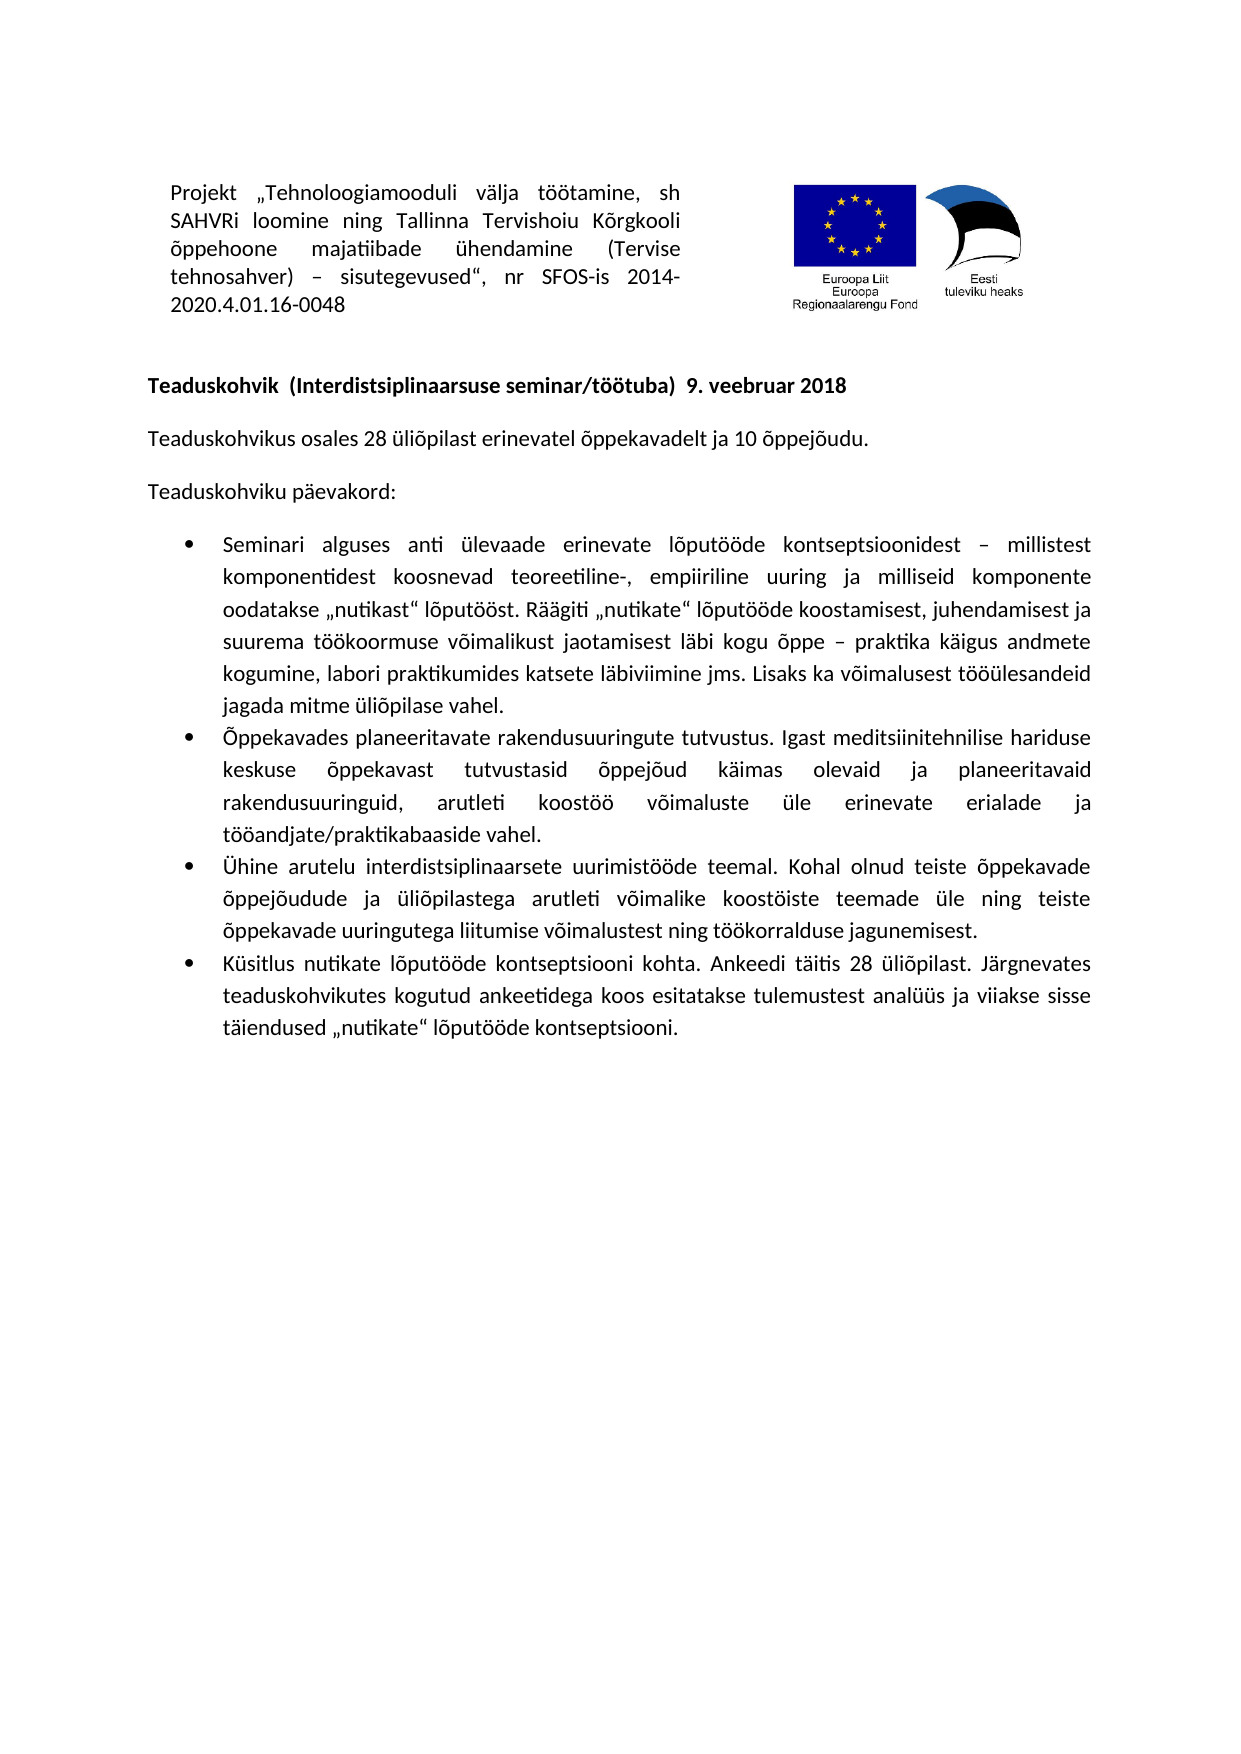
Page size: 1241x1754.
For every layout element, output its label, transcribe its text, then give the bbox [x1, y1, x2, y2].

list Ühine arutelu interdistsiplinaarsete uurimistööde teemal. Kohal olnud teiste õppekavade õppejõudude ja üliõpilastega arutleti võimalike koostöiste teemade üle ning teiste õppekavade uuringutega liitumise võimalustest ning töökorralduse jagunemisest. [185, 852, 1093, 944]
picture [786, 176, 1029, 317]
text Teaduskohviku päevakord: [148, 477, 1093, 505]
list Õppekavades planeeritavate rakendusuuringute tutvustus. Igast meditsiinitehnilise hariduse keskuse õppekavast tutvustasid õppejõud käimas olevaid ja planeeritavaid rakendusuuringuid, arutleti koostöö võimaluste üle erinevate erialade ja tööandjate/praktikabaaside vahel. [185, 723, 1093, 848]
list Seminari alguses anti ülevaade erinevate lõputööde kontseptsioonidest – millistest komponentidest koosnevad teoreetiline-, empiiriline uuring ja milliseid komponente oodatakse „nutikast“ lõputööst. Räägiti „nutikate“ lõputööde koostamisest, juhendamisest ja suurema töökoormuse võimalikust jaotamisest läbi kogu õppe – praktika käigus andmete kogumine, labori praktikumides katsete läbiviimine jms. Lisaks ka võimalusest tööülesandeid jagada mitme üliõpilase vahel. [185, 530, 1093, 719]
text Teaduskohvikus osales 28 üliõpilast erinevatel õppekavadelt ja 10 õppejõudu. [148, 424, 1093, 452]
table_header Projekt „Tehnoloogiamooduli välja töötamine, sh SAHVRi loomine ning Tallinna Tervishoiu Kõrgkooli õppehoone majatiibade ühendamine (Tervise tehnosahver) – sisutegevused“, nr SFOS-is 2014-2020.4.01.16-0048 [159, 178, 692, 318]
list Küsitlus nutikate lõputööde kontseptsiooni kohta. Ankeedi täitis 28 üliõpilast. Järgnevates teaduskohvikutes kogutud ankeetidega koos esitatakse tulemustest analüüs ja viiakse sisse täiendused „nutikate“ lõputööde kontseptsiooni. [185, 949, 1093, 1041]
text Teaduskohvik (Interdistsiplinaarsuse seminar/töötuba) 9. veebruar 2018 [148, 371, 1093, 399]
